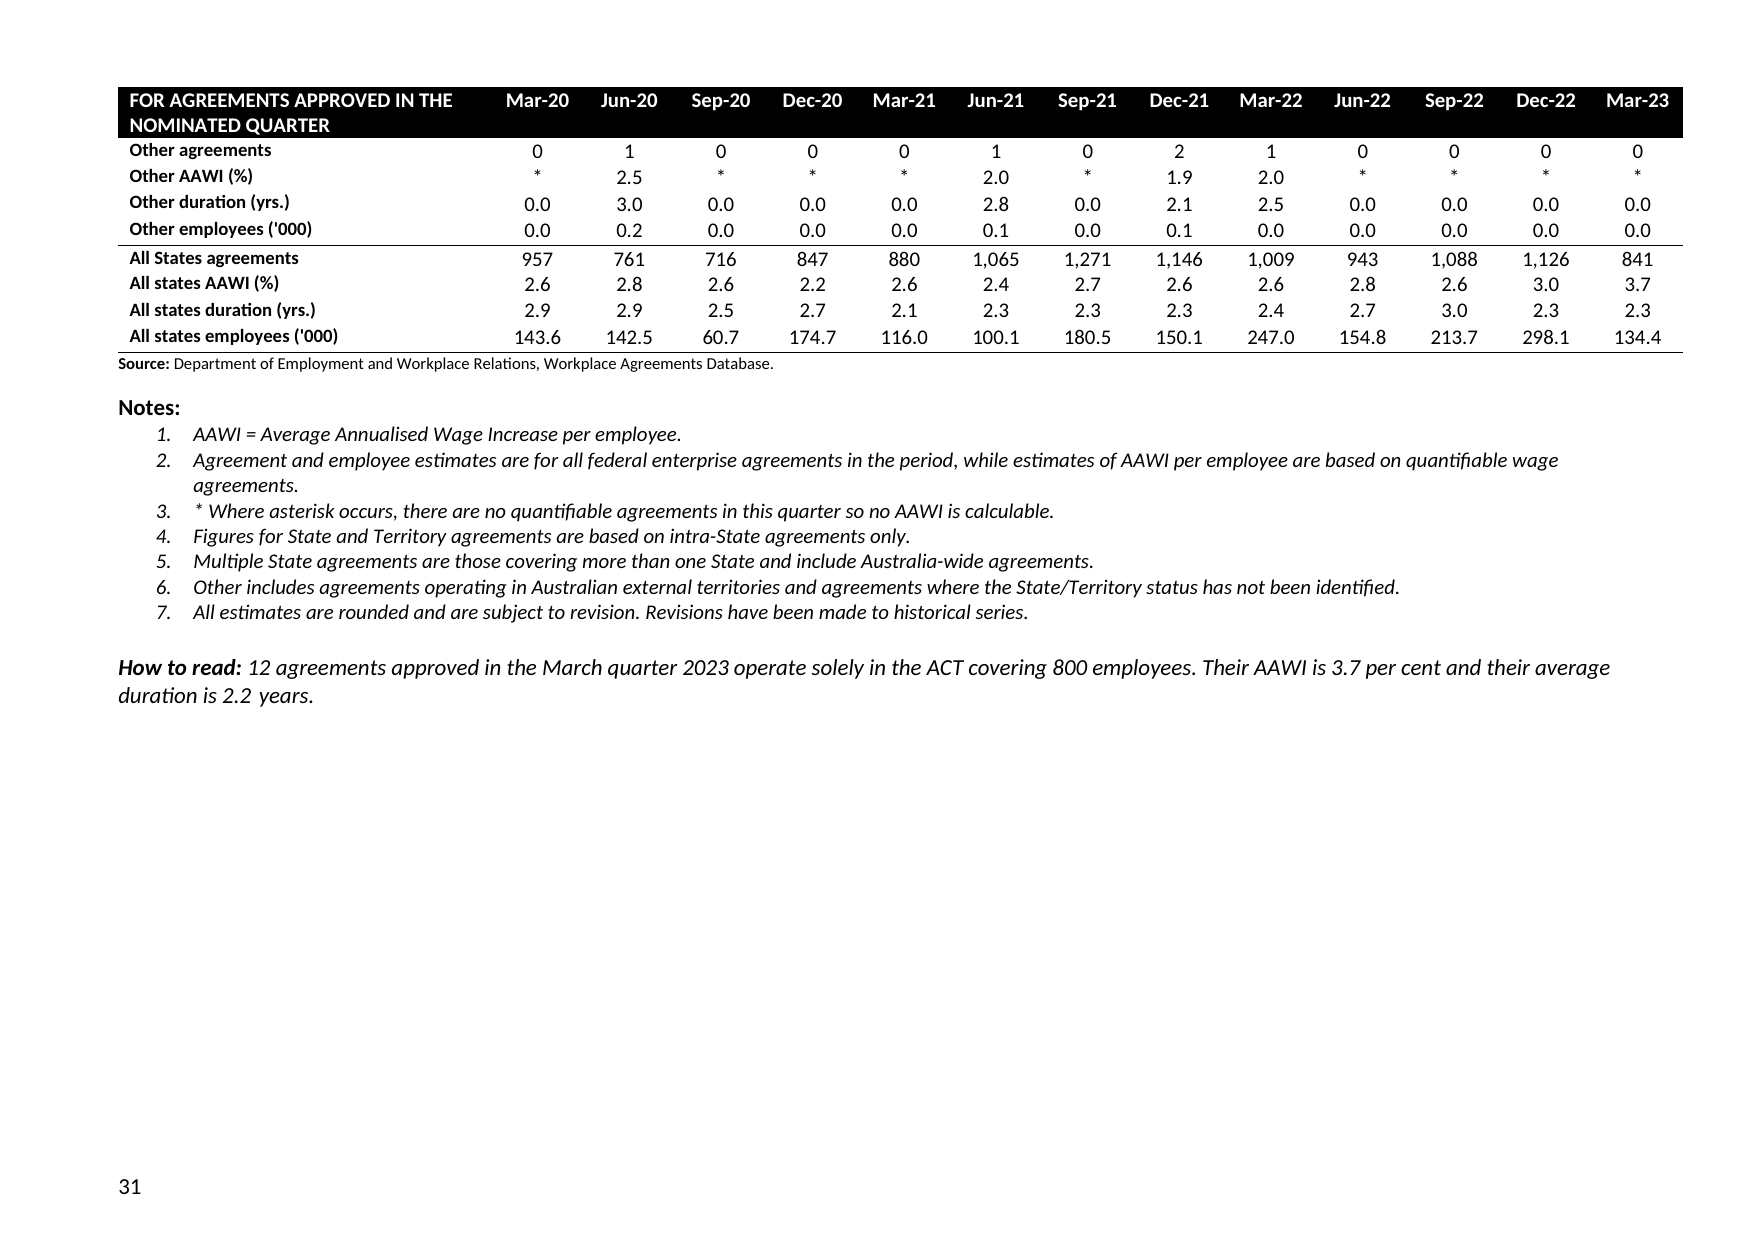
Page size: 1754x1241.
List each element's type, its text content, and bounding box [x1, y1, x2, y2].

list All estimates are rounded and are subject to revision. Revisions have been made to historical series. [156, 599, 1636, 625]
text Notes: [118, 393, 1636, 422]
text Source: Department of Employment and Workplace Relations, Workplace Agreements Database. [118, 353, 1636, 373]
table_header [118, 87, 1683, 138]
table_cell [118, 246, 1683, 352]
text How to read: 12 agreements approved in the March quarter 2023 operate solely in the ACT covering 800 employees. Their AAWI is 3.7 per cent and their average duration is 2.2 years. [118, 653, 1636, 709]
list Agreement and employee estimates are for all federal enterprise agreements in the period, while estimates of AAWI per employee are based on quantifiable wage agreements. [156, 447, 1636, 498]
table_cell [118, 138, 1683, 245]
list Multiple State agreements are those covering more than one State and include Australia-wide agreements. [156, 549, 1636, 574]
list Figures for State and Territory agreements are based on intra-State agreements only. [156, 523, 1636, 549]
list * Where asterisk occurs, there are no quantifiable agreements in this quarter so no AAWI is calculable. [156, 498, 1636, 523]
list Other includes agreements operating in Australian external territories and agreements where the State/Territory status has not been identified. [156, 574, 1636, 599]
list AAWI = Average Annualised Wage Increase per employee. [156, 422, 1636, 447]
